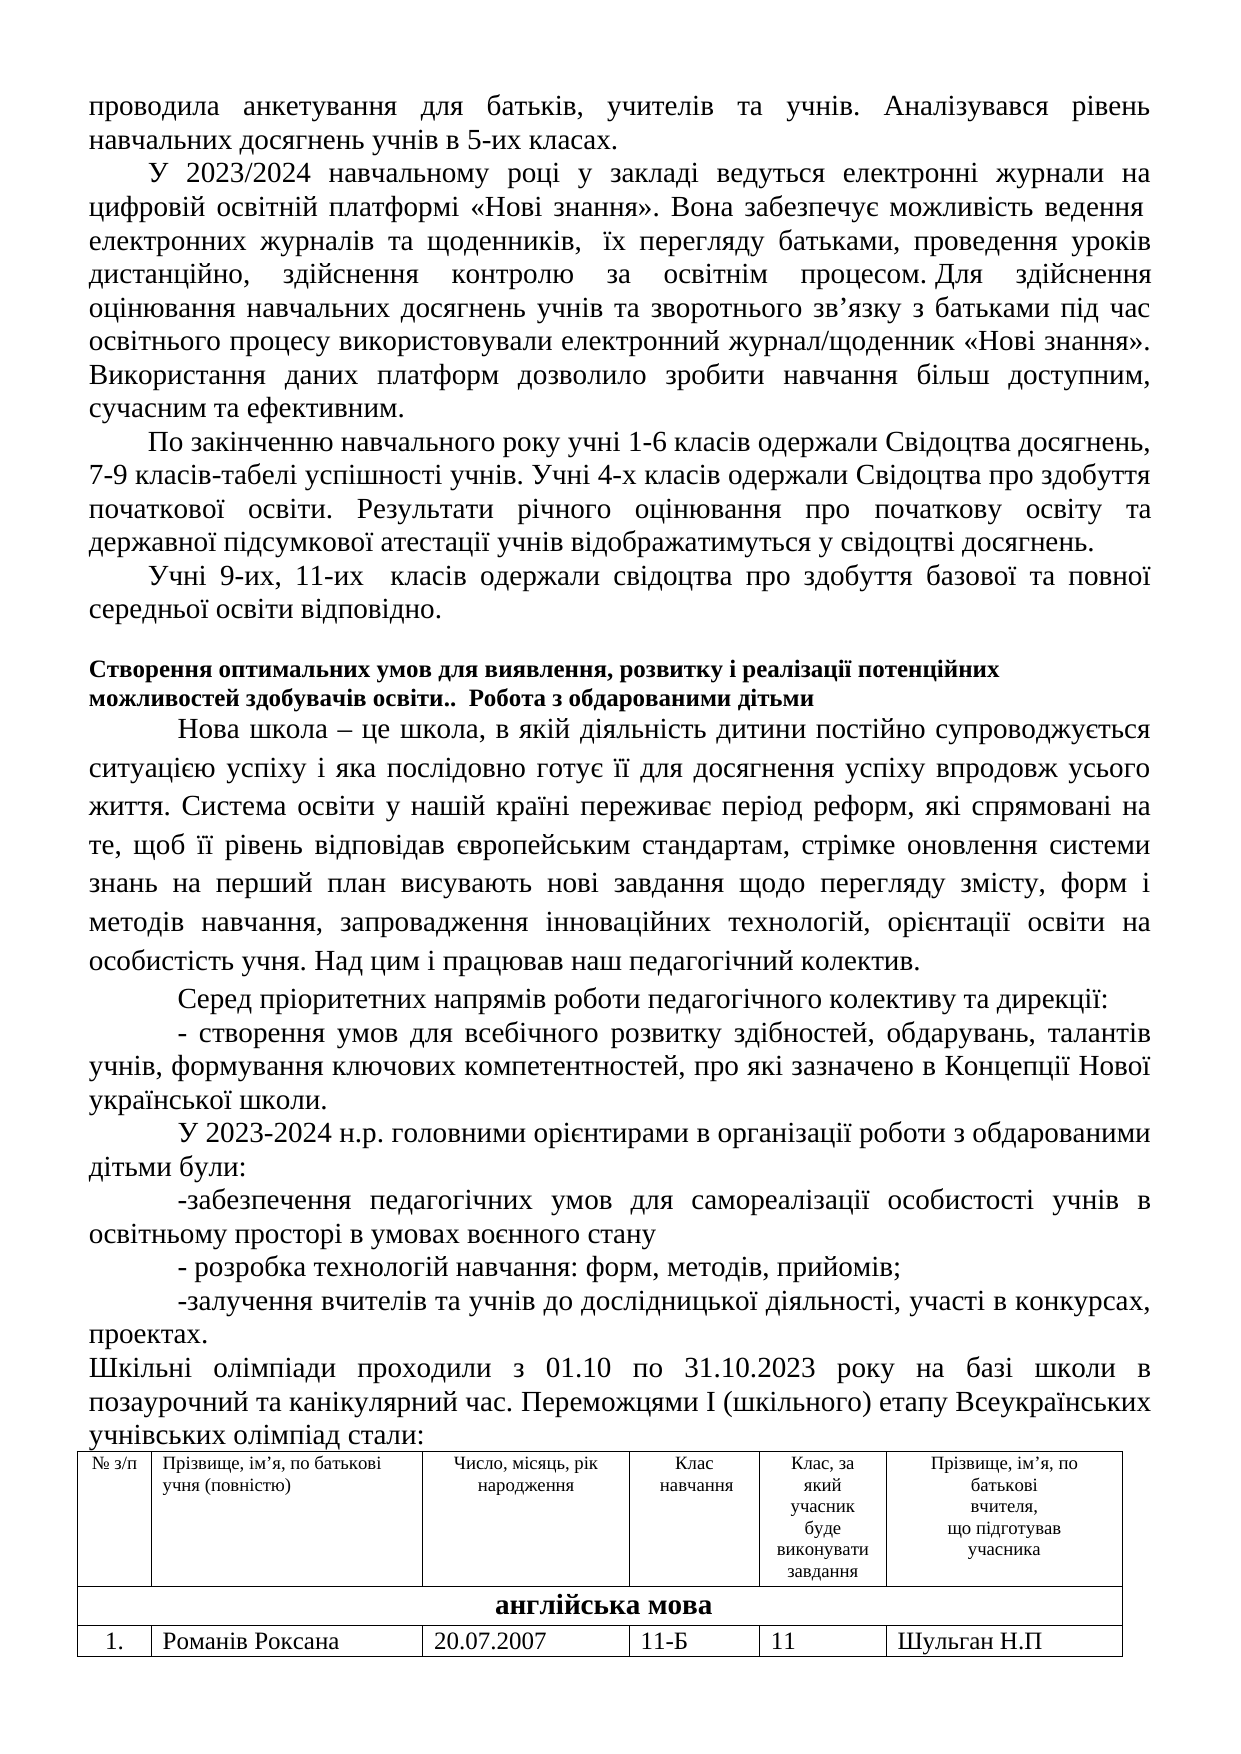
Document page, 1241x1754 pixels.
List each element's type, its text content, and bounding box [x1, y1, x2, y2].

text -забезпечення педагогічних умов для самореалізації особистості учнів в освітньому просторі в умовах воєнного стану [89, 1182, 1152, 1249]
text У 2023/2024 навчальному році у закладі ведуться електронні журнали на цифровій освітній платформі «Нові знання». Вона забезпечує можливість ведення електронних журналів та щоденників, їх перегляду батьками, проведення уроків дистанційно, здійснення контролю за освітнім процесом. Для здійснення оцінювання навчальних досягнень учнів та зворотнього зв’язку з батьками під час освітнього процесу використовували електронний журнал/щоденник «Нові знання». Використання даних платформ дозволило зробити навчання більш доступним, сучасним та ефективним. [89, 156, 1152, 424]
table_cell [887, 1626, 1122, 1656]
text Шкільні олімпіади проходили з 01.10 по 31.10.2023 року на базі школи в позаурочний та канікулярний час. Переможцями І (шкільного) етапу Всеукраїнських учнівських олімпіад стали: [89, 1350, 1152, 1451]
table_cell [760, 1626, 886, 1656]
text - розробка технологій навчання: форм, методів, прийомів; [89, 1249, 1152, 1283]
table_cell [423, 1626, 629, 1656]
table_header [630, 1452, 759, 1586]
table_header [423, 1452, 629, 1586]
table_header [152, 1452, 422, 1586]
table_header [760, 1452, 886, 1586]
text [89, 88, 1152, 156]
text Створення оптимальних умов для виявлення, розвитку і реалізації потенційних можливостей здобувачів освіти.. Робота з обдарованими дітьми [814, 654, 1152, 711]
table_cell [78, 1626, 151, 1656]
text Серед пріоритетних напрямів роботи педагогічного колективу та дирекції: [89, 981, 1152, 1015]
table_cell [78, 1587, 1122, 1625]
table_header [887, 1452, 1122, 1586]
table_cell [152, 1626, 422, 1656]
text У 2023-2024 н.р. головними орієнтирами в організації роботи з обдарованими дітьми були: [89, 1115, 1152, 1182]
text Учні 9-их, 11-их класів одержали свідоцтва про здобуття базової та повної середньої освіти відповідно. [89, 558, 1152, 625]
text - створення умов для всебічного розвитку здібностей, обдарувань, талантів учнів, формування ключових компетентностей, про які зазначено в Концепції Нової української школи. [89, 1015, 1152, 1115]
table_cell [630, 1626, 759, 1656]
text -залучення вчителів та учнів до дослідницької діяльності, участі в конкурсах, проектах. [89, 1283, 1152, 1350]
text Нова школа – це школа, в якій діяльність дитини постійно супроводжується ситуацією успіху і яка послідовно готує її для досягнення успіху впродовж усього життя. Система освіти у нашій країні переживає період реформ, які спрямовані на те, щоб її рівень відповідав європейським стандартам, стрімке оновлення системи знань на перший план висувають нові завдання щодо перегляду змісту, форм і методів навчання, запровадження інноваційних технологій, орієнтації освіти на особистість учня. Над цим і працював наш педагогічний колектив. [89, 711, 1152, 976]
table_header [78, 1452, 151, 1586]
text По закінченню навчального року учні 1-6 класів одержали Свідоцтва досягнень, 7-9 класів-табелі успішності учнів. Учні 4-х класів одержали Свідоцтва про здобуття початкової освіти. Результати річного оцінювання про початкову освіту та державної підсумкової атестації учнів відображатимуться у свідоцтві досягнень. [89, 424, 1152, 558]
